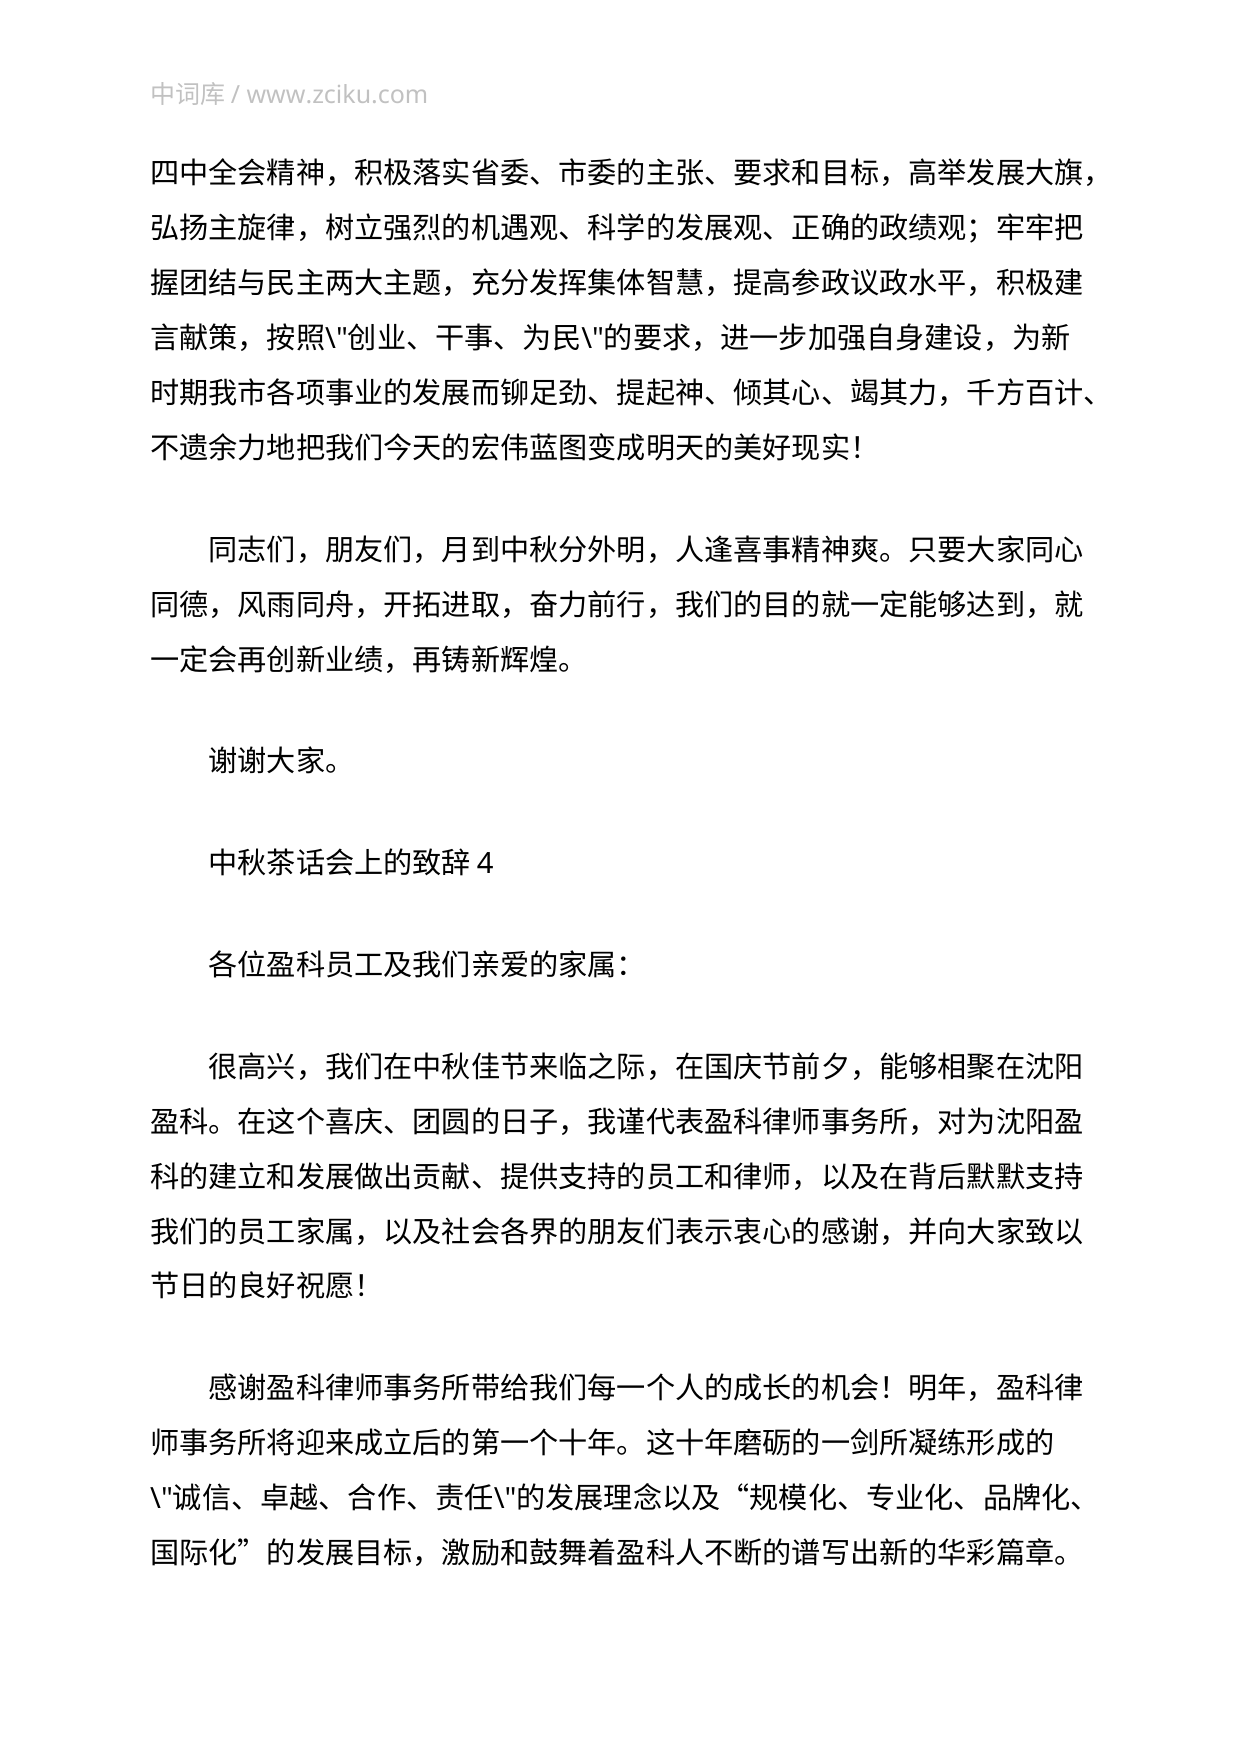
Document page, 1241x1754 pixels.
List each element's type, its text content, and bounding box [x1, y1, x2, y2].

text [150, 150, 1090, 467]
text 同志们，朋友们，月到中秋分外明，人逢喜事精神爽。只要大家同心同德，风雨同舟，开拓进取，奋力前行，我们的目的就一定能够达到，就一定会再创新业绩，再铸新辉煌。 [150, 526, 1090, 678]
text 中秋茶话会上的致辞4 [150, 840, 1090, 882]
text 各位盈科员工及我们亲爱的家属： [150, 942, 1090, 984]
text 很高兴，我们在中秋佳节来临之际，在国庆节前夕，能够相聚在沈阳盈科。在这个喜庆、团圆的日子，我谨代表盈科律师事务所，对为沈阳盈科的建立和发展做出贡献、提供支持的员工和律师，以及在背后默默支持我们的员工家属，以及社会各界的朋友们表示衷心的感谢，并向大家致以节日的良好祝愿！ [150, 1043, 1090, 1305]
text 谢谢大家。 [150, 738, 1090, 780]
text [150, 1365, 1090, 1572]
